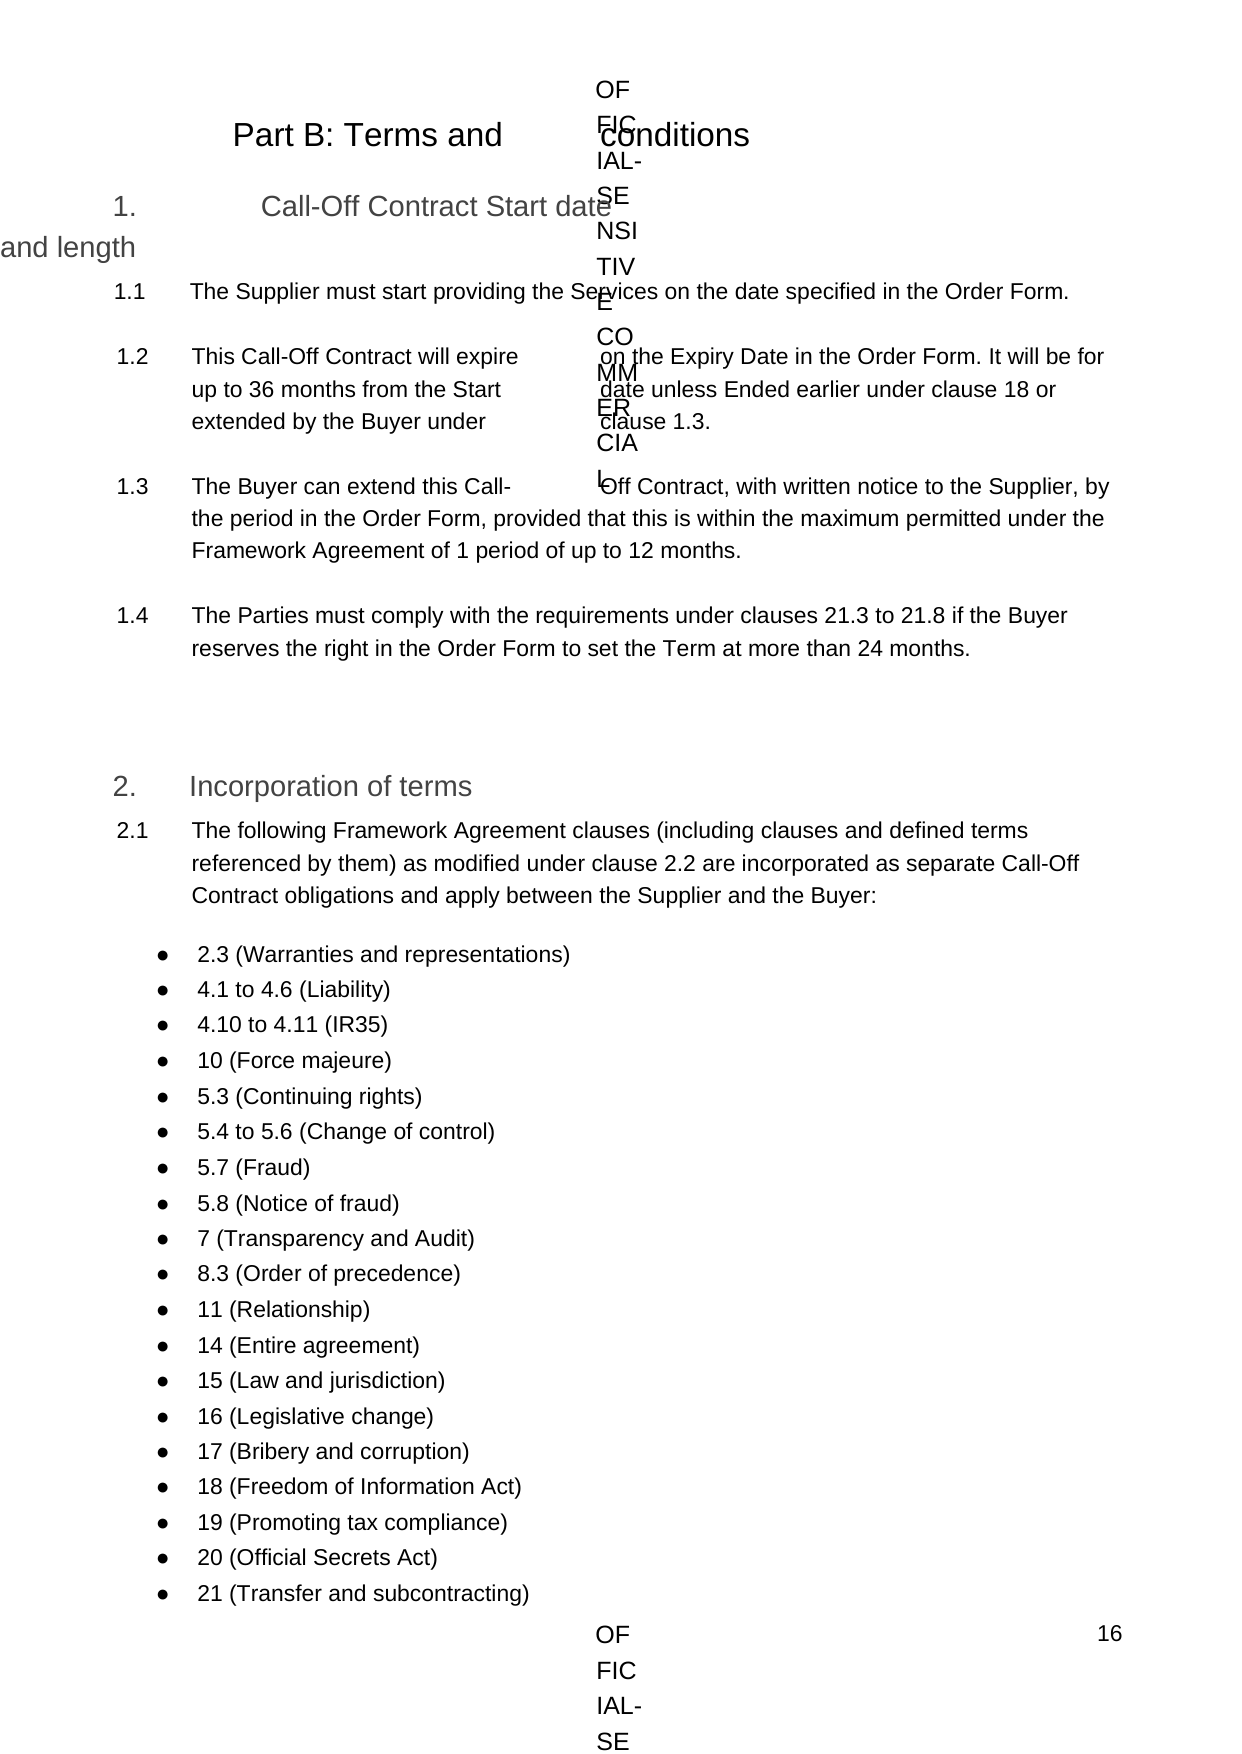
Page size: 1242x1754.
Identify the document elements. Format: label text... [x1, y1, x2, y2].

list 8.3 (Order of precedence) [156, 1260, 1121, 1287]
list 14 (Entire agreement) [156, 1332, 1121, 1358]
list 20 (Official Secrets Act) [156, 1544, 1121, 1571]
list 18 (Freedom of Information Act) [156, 1473, 1121, 1500]
list 4.1 to 4.6 (Liability) [156, 976, 1121, 1002]
text 2.1 The following Framework Agreement clauses (including clauses and defined terms referenced by them) as modified under clause 2.2 are incorporated as separate Call-Off Contract obligations and apply between the Supplier and the Buyer: [116, 817, 1121, 909]
list 21 (Transfer and subcontracting) [156, 1580, 1121, 1606]
list 4.10 to 4.11 (IR35) [156, 1011, 1121, 1038]
text 1.2 This Call-Off Contract will expire on the Expiry Date in the Order Form. It will be for up to 36 months from the Start date unless Ended earlier under clause 18 or extended by the Buyer under clause 1.3. [116, 343, 1121, 434]
list 15 (Law and jurisdiction) [156, 1367, 1121, 1393]
list 17 (Bribery and corruption) [156, 1438, 1121, 1464]
subtitle 1. Call-Off Contract Start date and length [0, 189, 1122, 264]
list 5.4 to 5.6 (Change of control) [156, 1118, 1121, 1144]
list 5.3 (Continuing rights) [156, 1083, 1121, 1109]
list 5.7 (Fraud) [156, 1154, 1121, 1180]
list 7 (Transparency and Audit) [156, 1225, 1121, 1251]
list 11 (Relationship) [156, 1296, 1121, 1322]
list 16 (Legislative change) [156, 1403, 1121, 1429]
text 1.4 The Parties must comply with the requirements under clauses 21.3 to 21.8 if the Buyer reserves the right in the Order Form to set the Term at more than 24 months. [116, 602, 1121, 661]
subtitle 2. Incorporation of terms [0, 769, 1122, 803]
list 19 (Promoting tax compliance) [156, 1509, 1121, 1535]
list 2.3 (Warranties and representations) [156, 941, 1121, 967]
text 1.3 The Buyer can extend this Call-Off Contract, with written notice to the Supplier, by the period in the Order Form, provided that this is within the maximum permitted under the Framework Agreement of 1 period of up to 12 months. [116, 473, 1121, 564]
text 1.1 The Supplier must start providing the Services on the date specified in the Order Form. [0, 278, 1122, 304]
subtitle Part B: Terms and conditions [116, 116, 1122, 154]
list 5.8 (Notice of fraud) [156, 1189, 1121, 1216]
list 10 (Force majeure) [156, 1047, 1121, 1073]
